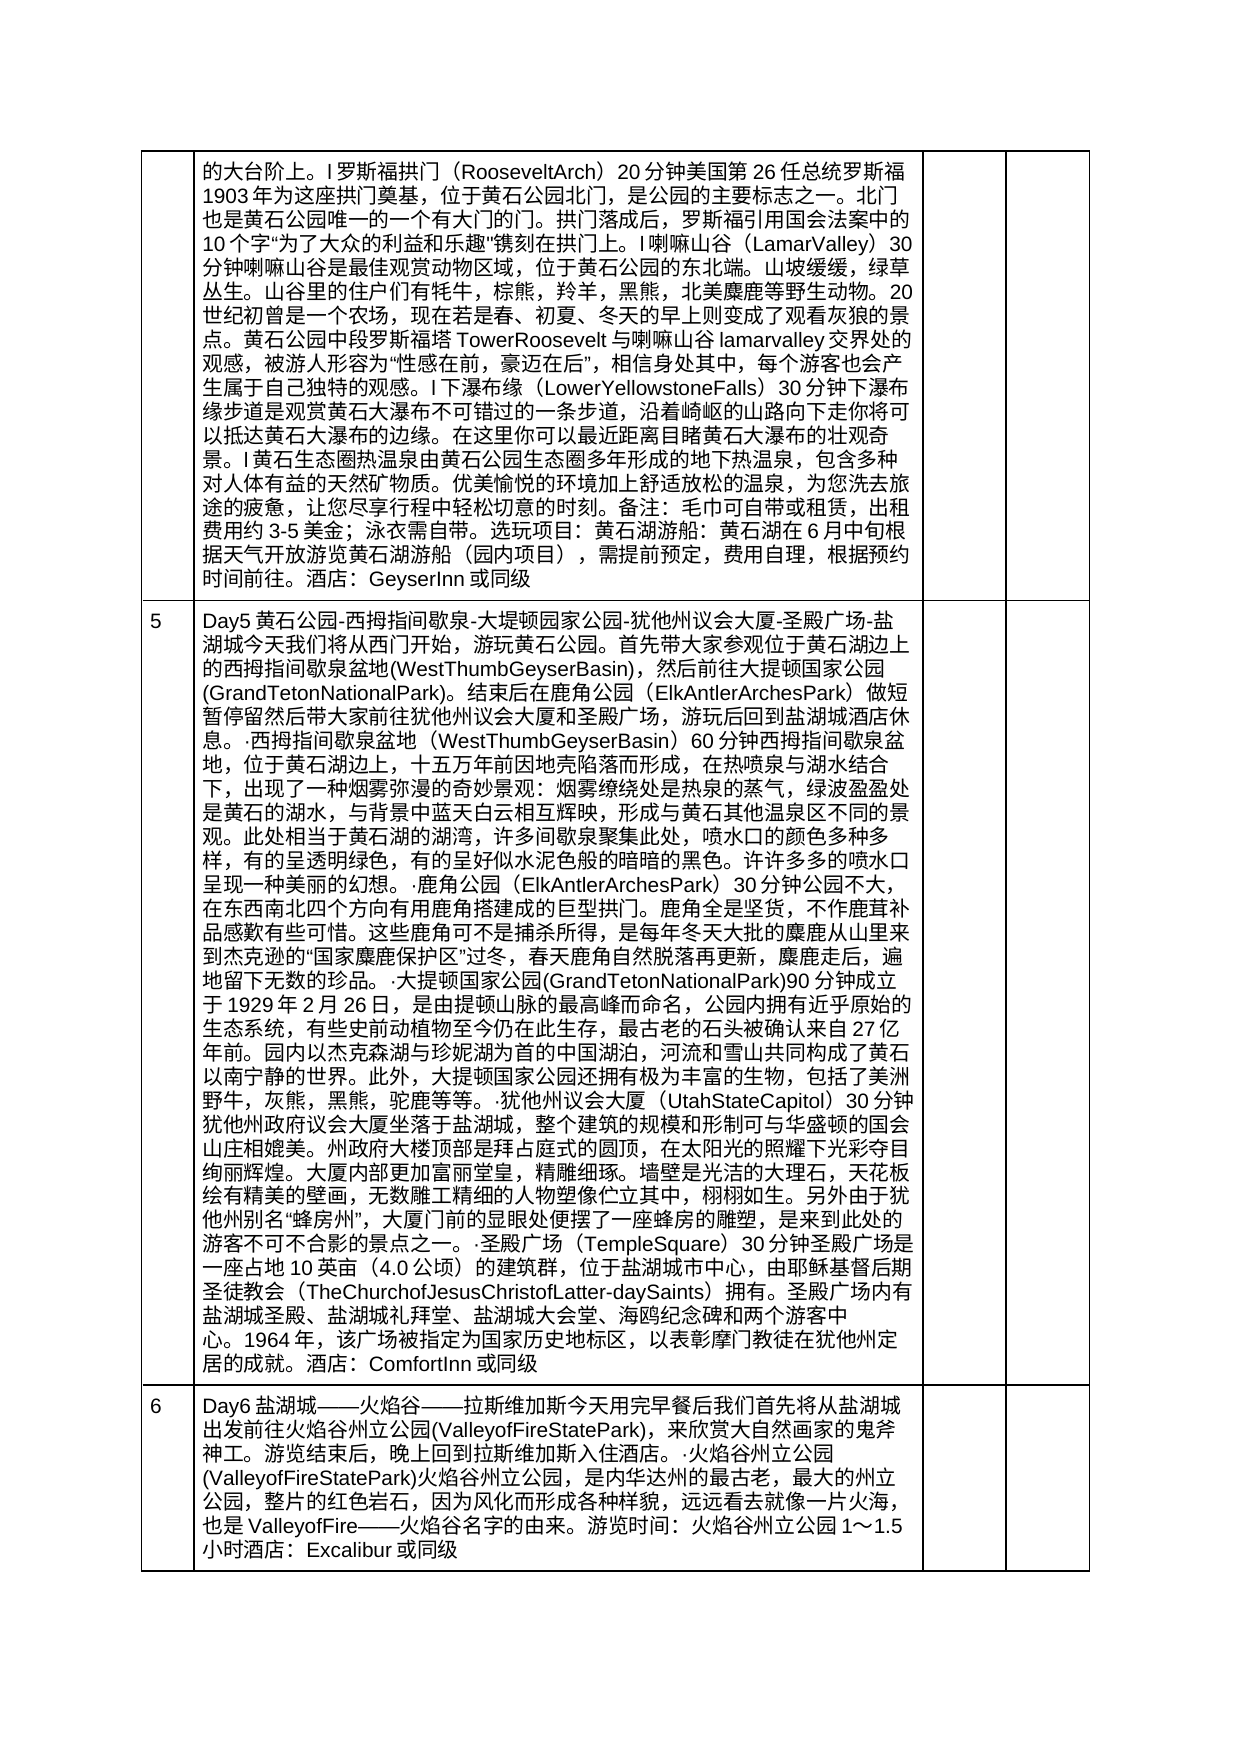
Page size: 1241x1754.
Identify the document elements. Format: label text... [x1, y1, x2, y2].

table_cell Day5黄石公园-西拇指间歇泉-大堤顿园家公园-犹他州议会大厦-圣殿广场-盐湖城今天我们将从西门开始，游玩黄石公园。首先带大家参观位于黄石湖边上的西拇指间歇泉盆地(WestThumbGeyserBasin)，然后前往大提顿国家公园(GrandTetonNationalPark)。结束后在鹿角公园（ElkAntlerArchesPark）做短暂停留然后带大家前往犹他州议会大厦和圣殿广场，游玩后回到盐湖城酒店休息。·西拇指间歇泉盆地（WestThumbGeyserBasin）60分钟西拇指间歇泉盆地，位于黄石湖边上，十五万年前因地壳陷落而形成，在热喷泉与湖水结合下，出现了一种烟雾弥漫的奇妙景观：烟雾缭绕处是热泉的蒸气，绿波盈盈处是黄石的湖水，与背景中蓝天白云相互辉映，形成与黄石其他温泉区不同的景观。此处相当于黄石湖的湖湾，许多间歇泉聚集此处，喷水口的颜色多种多样，有的呈透明绿色，有的呈好似水泥色般的暗暗的黑色。许许多多的喷水口呈现一种美丽的幻想。·鹿角公园（ElkAntlerArchesPark）30分钟公园不大，在东西南北四个方向有用鹿角搭建成的巨型拱门。鹿角全是坚货，不作鹿茸补品感歎有些可惜。这些鹿角可不是捕杀所得，是每年冬天大批的麋鹿从山里来到杰克逊的“国家麋鹿保护区”过冬，春天鹿角自然脱落再更新，麋鹿走后，遍地留下无数的珍品。·大提顿国家公园(GrandTetonNationalPark)90分钟成立于1929年2月26日，是由提顿山脉的最高峰而命名，公园内拥有近乎原始的生态系统，有些史前动植物至今仍在此生存，最古老的石头被确认来自27亿年前。园内以杰克森湖与珍妮湖为首的中国湖泊，河流和雪山共同构成了黄石以南宁静的世界。此外，大提顿国家公园还拥有极为丰富的生物，包括了美洲野牛，灰熊，黑熊，驼鹿等等。·犹他州议会大厦（UtahStateCapitol）30分钟犹他州政府议会大厦坐落于盐湖城，整个建筑的规模和形制可与华盛顿的国会山庄相媲美。州政府大楼顶部是拜占庭式的圆顶，在太阳光的照耀下光彩夺目绚丽辉煌。大厦内部更加富丽堂皇，精雕细琢。墙壁是光洁的大理石，天花板绘有精美的壁画，无数雕工精细的人物塑像伫立其中，栩栩如生。另外由于犹他州别名“蜂房州”，大厦门前的显眼处便摆了一座蜂房的雕塑，是来到此处的游客不可不合影的景点之一。·圣殿广场（TempleSquare）30分钟圣殿广场是一座占地10英亩（4.0公顷）的建筑群，位于盐湖城市中心，由耶稣基督后期圣徒教会（TheChurchofJesusChristofLatter-daySaints）拥有。圣殿广场内有盐湖城圣殿、盐湖城礼拜堂、盐湖城大会堂、海鸥纪念碑和两个游客中心。1964年，该广场被指定为国家历史地标区，以表彰摩门教徒在犹他州定居的成就。酒店：ComfortInn或同级 [195, 601, 922, 1384]
table_cell Day6盐湖城——火焰谷——拉斯维加斯今天用完早餐后我们首先将从盐湖城出发前往火焰谷州立公园(ValleyofFireStatePark)，来欣赏大自然画家的鬼斧神工。游览结束后，晚上回到拉斯维加斯入住酒店。·火焰谷州立公园(ValleyofFireStatePark)火焰谷州立公园，是内华达州的最古老，最大的州立公园，整片的红色岩石，因为风化而形成各种样貌，远远看去就像一片火海，也是ValleyofFire——火焰谷名字的由来。游览时间：火焰谷州立公园1～1.5小时酒店：Excalibur或同级 [195, 1386, 922, 1570]
table_cell [1007, 601, 1089, 1384]
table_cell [195, 152, 922, 599]
table_cell [924, 1386, 1005, 1570]
table_cell [924, 601, 1005, 1384]
table_cell [1007, 152, 1089, 599]
table_cell 5 [142, 601, 193, 1384]
table_cell 6 [142, 1385, 193, 1570]
table_cell 4 [142, 152, 193, 599]
table_cell [924, 152, 1005, 599]
table_cell [1007, 1386, 1089, 1570]
